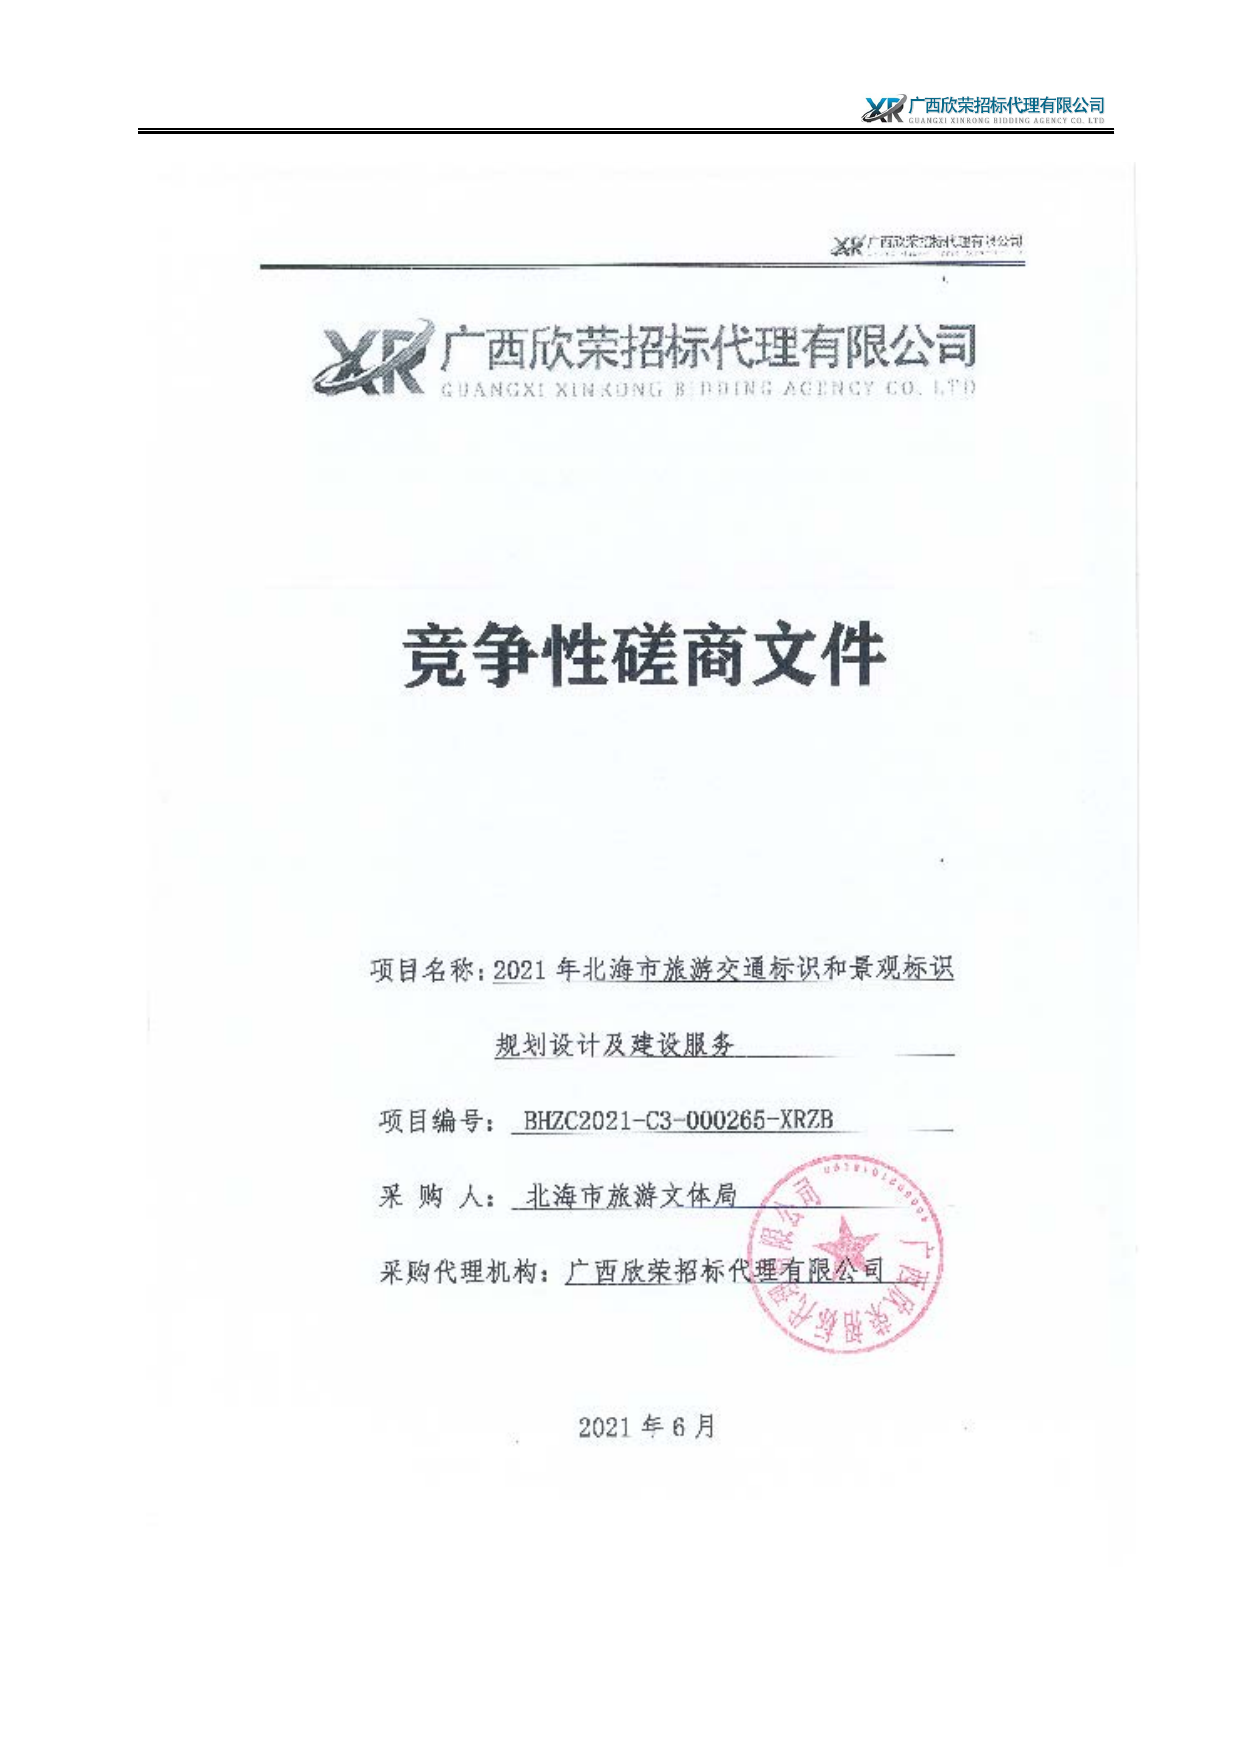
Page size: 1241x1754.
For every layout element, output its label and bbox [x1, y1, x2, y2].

picture [145, 162, 1141, 1570]
picture [857, 90, 1107, 126]
